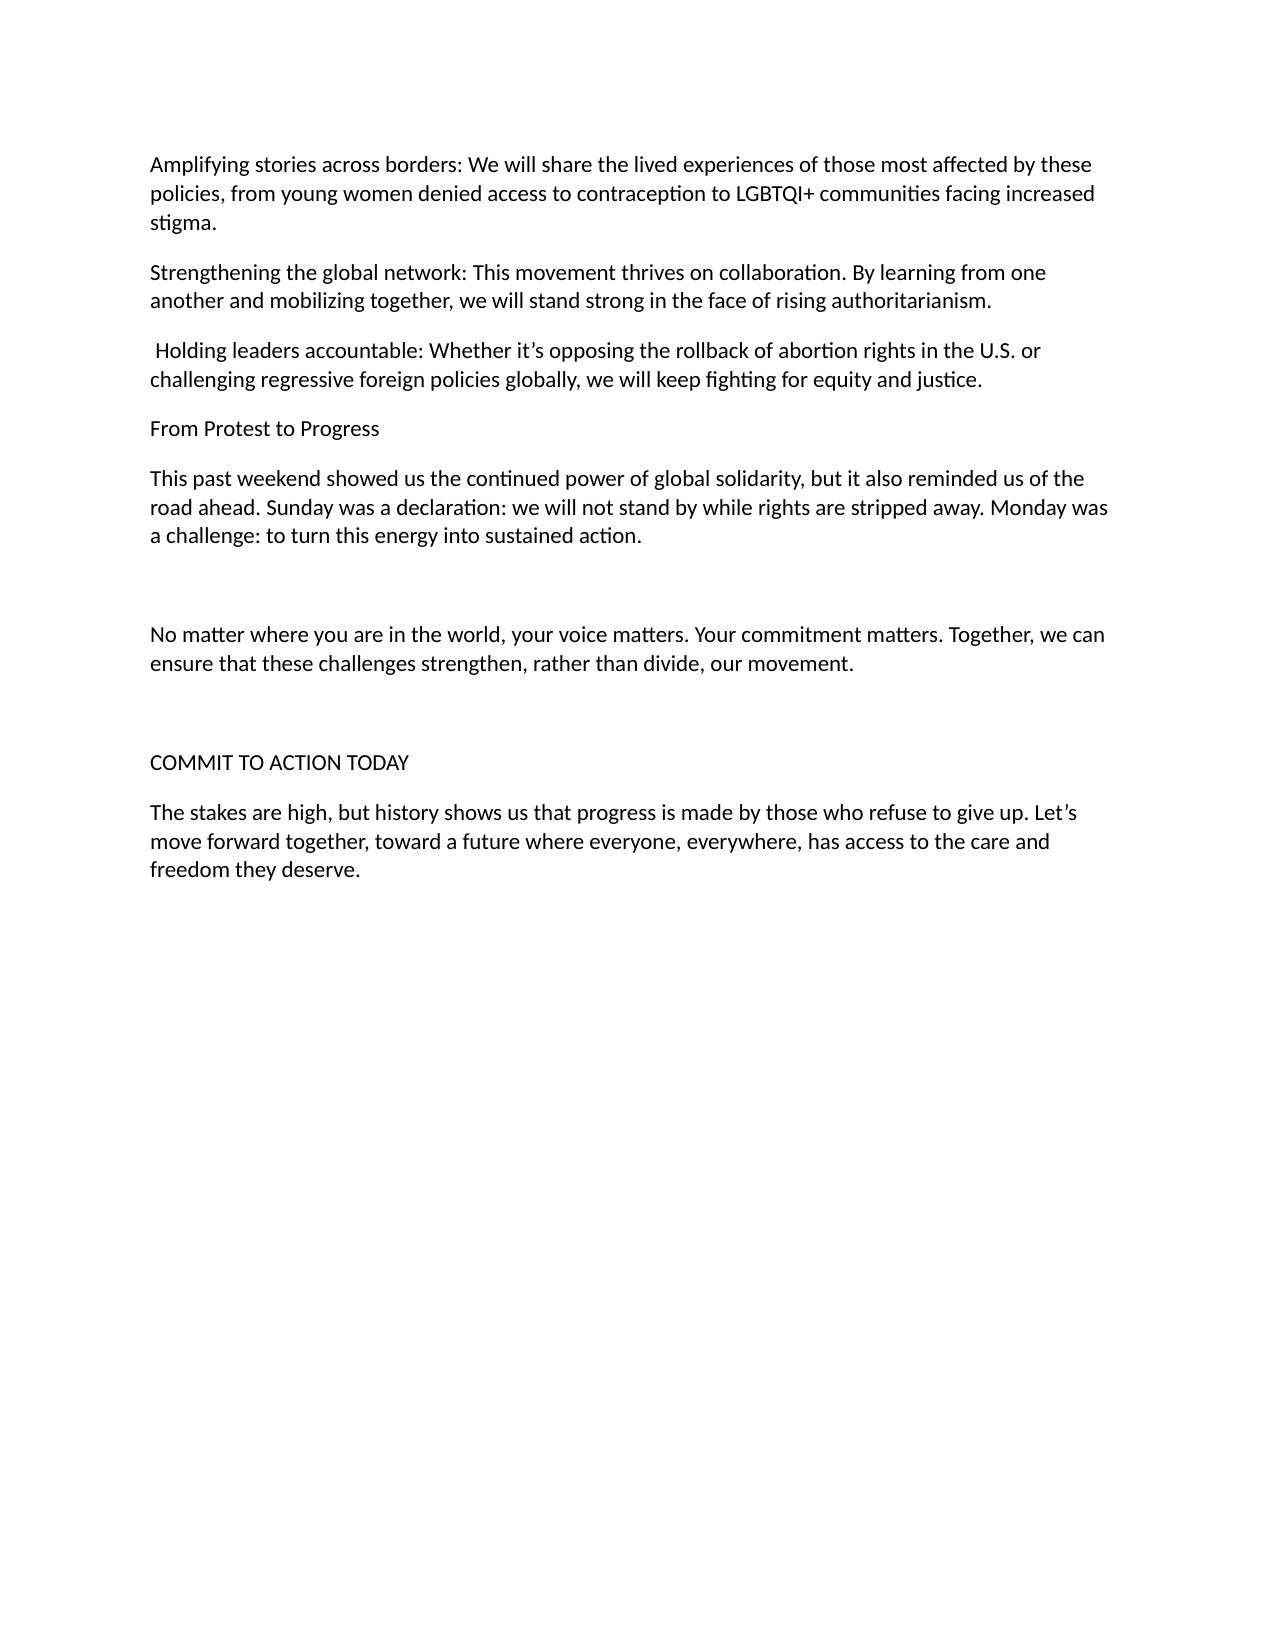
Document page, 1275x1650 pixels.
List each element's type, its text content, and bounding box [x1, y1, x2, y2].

text This past weekend showed us the continued power of global solidarity, but it also reminded us of the road ahead. Sunday was a declaration: we will not stand by while rights are stripped away. Monday was a challenge: to turn this energy into sustained action. [150, 463, 1125, 549]
text Amplifying stories across borders: We will share the lived experiences of those most affected by these policies, from young women denied access to contraception to LGBTQI+ communities facing increased stigma. [150, 150, 1125, 236]
text Strengthening the global network: This movement thrives on collaboration. By learning from one another and mobilizing together, we will stand strong in the face of rising authoritarianism. [150, 257, 1125, 314]
text Holding leaders accountable: Whether it’s opposing the rollback of abortion rights in the U.S. or challenging regressive foreign policies globally, we will keep fighting for equity and justice. [150, 335, 1125, 393]
text No matter where you are in the world, your voice matters. Your commitment matters. Together, we can ensure that these challenges strengthen, rather than divide, our movement. [150, 620, 1125, 677]
text From Protest to Progress [150, 414, 1125, 442]
text The stakes are high, but history shows us that progress is made by those who refuse to give up. Let’s move forward together, toward a future where everyone, everywhere, has access to the care and freedom they deserve. [150, 797, 1125, 884]
text COMMIT TO ACTION TODAY [150, 748, 1125, 777]
